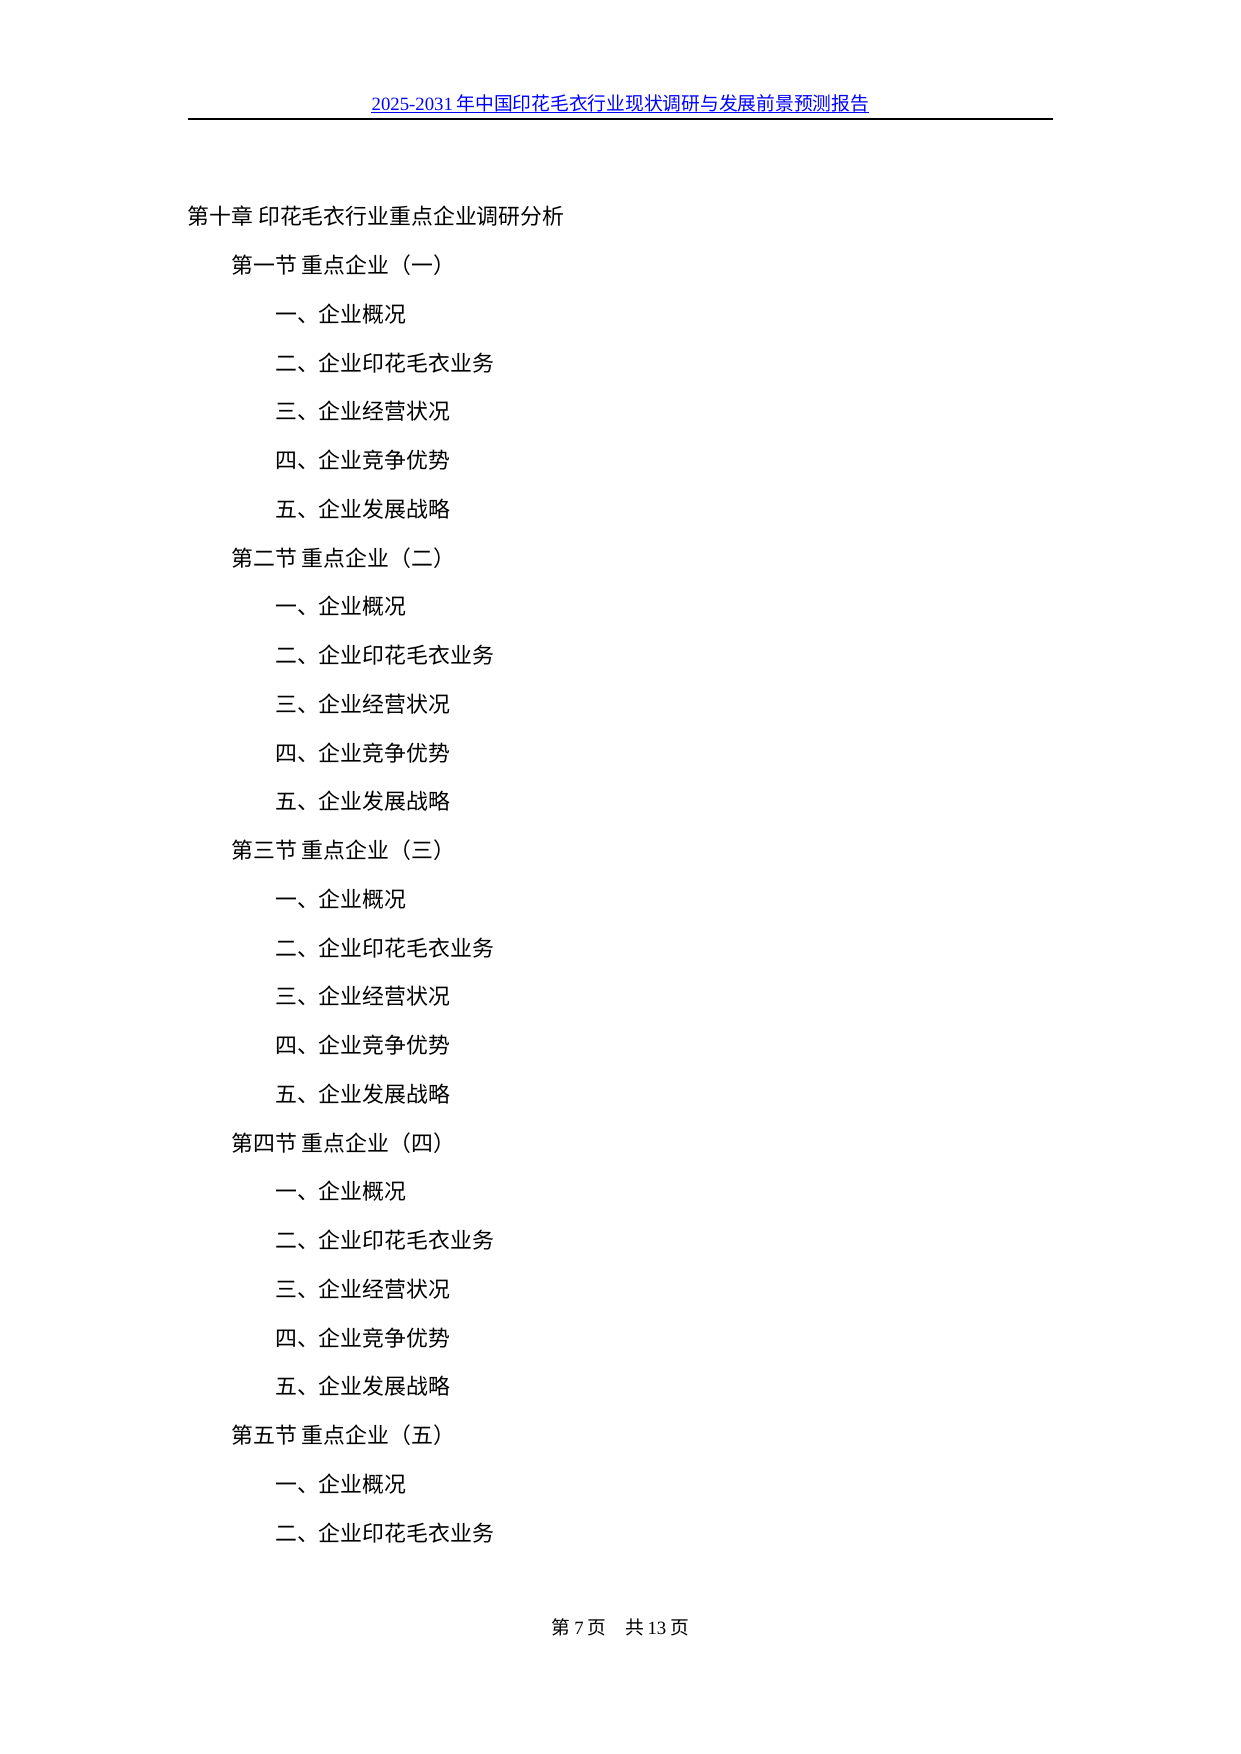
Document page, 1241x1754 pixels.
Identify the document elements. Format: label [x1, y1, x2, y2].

text [187, 150, 1053, 1548]
